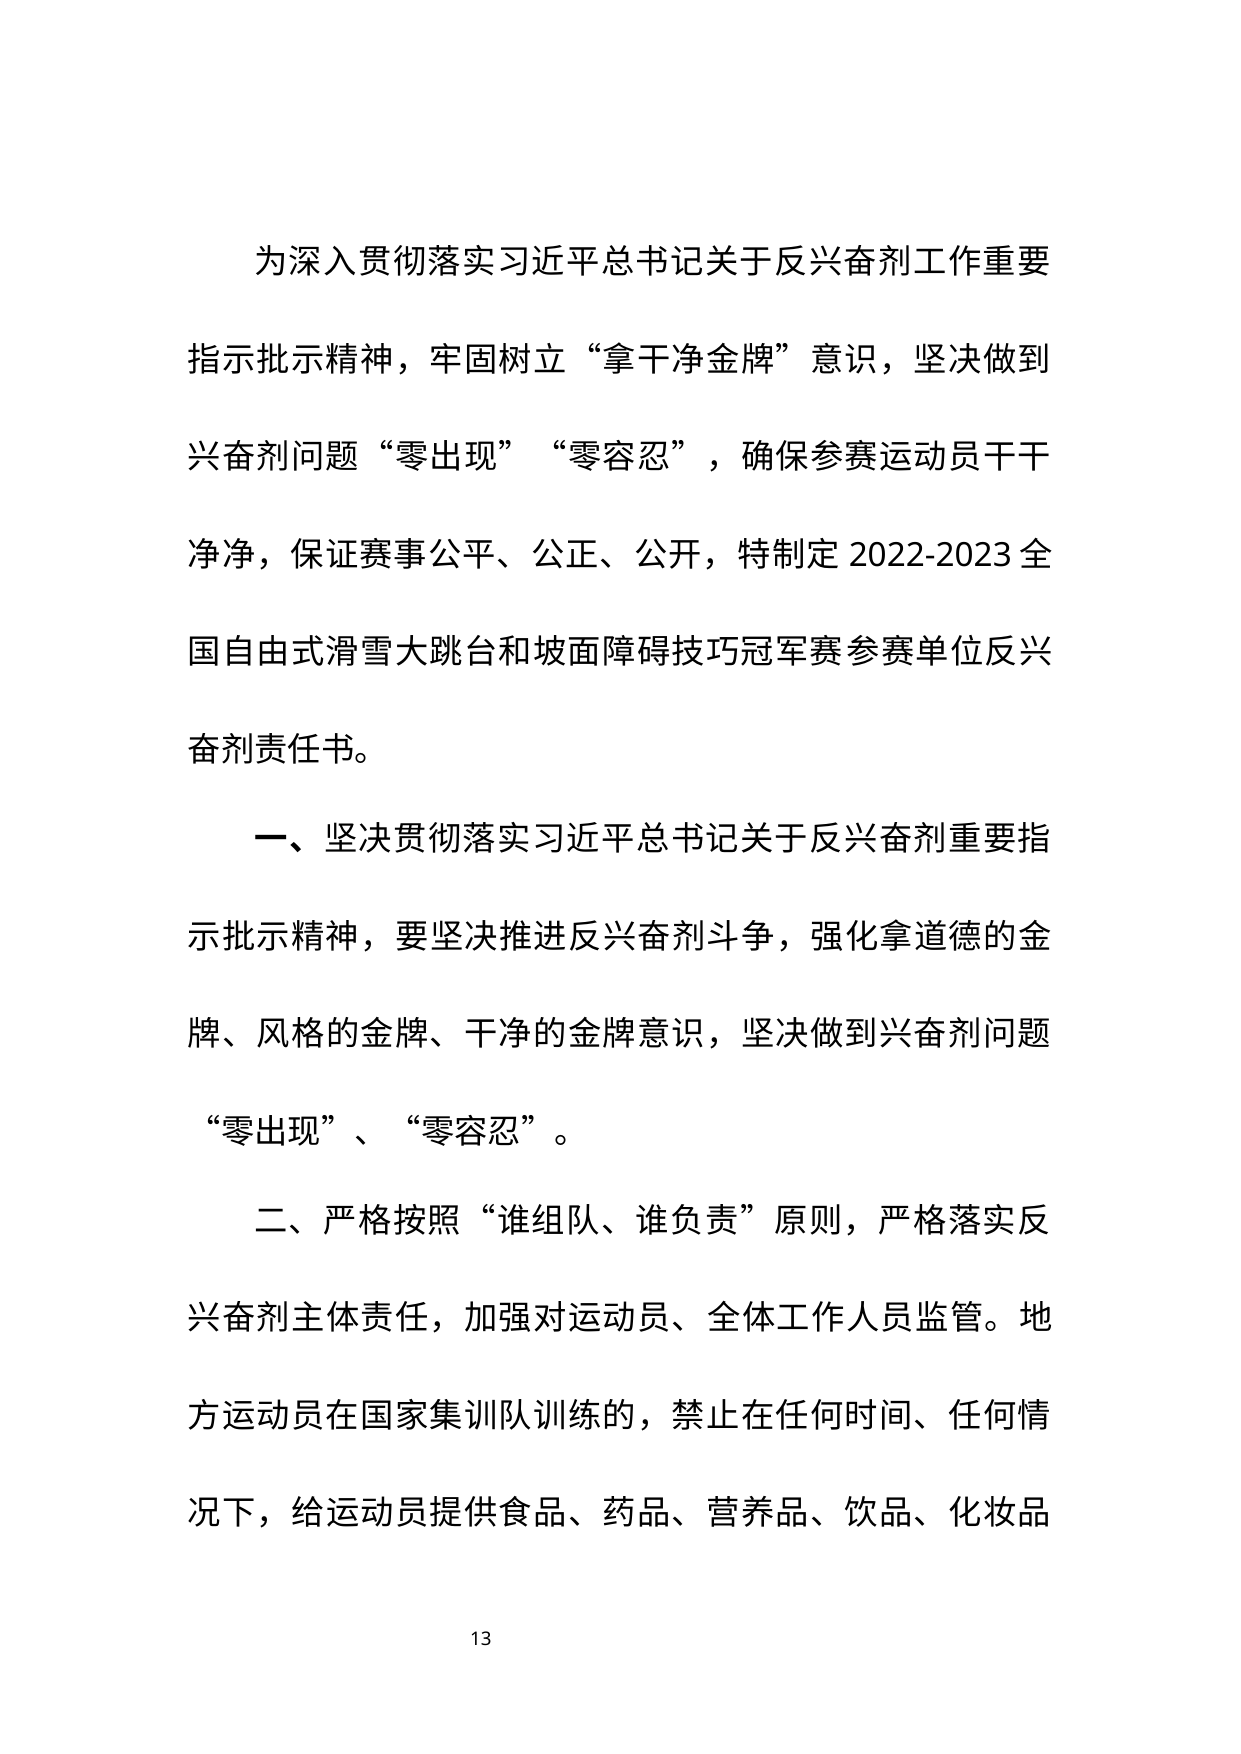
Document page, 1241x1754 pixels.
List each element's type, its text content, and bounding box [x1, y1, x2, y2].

text 为深入贯彻落实习近平总书记关于反兴奋剂工作重要指示批示精神，牢固树立“拿干净金牌”意识，坚决做到兴奋剂问题“零出现”“零容忍”，确保参赛运动员干干净净，保证赛事公平、公正、公开，特制定2022-2023全国自由式滑雪大跳台和坡面障碍技巧冠军赛参赛单位反兴奋剂责任书。 [187, 227, 1053, 779]
text 一、坚决贯彻落实习近平总书记关于反兴奋剂重要指示批示精神，要坚决推进反兴奋剂斗争，强化拿道德的金牌、风格的金牌、干净的金牌意识，坚决做到兴奋剂问题“零出现”、“零容忍”。 [187, 803, 1053, 1161]
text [187, 1185, 1053, 1543]
